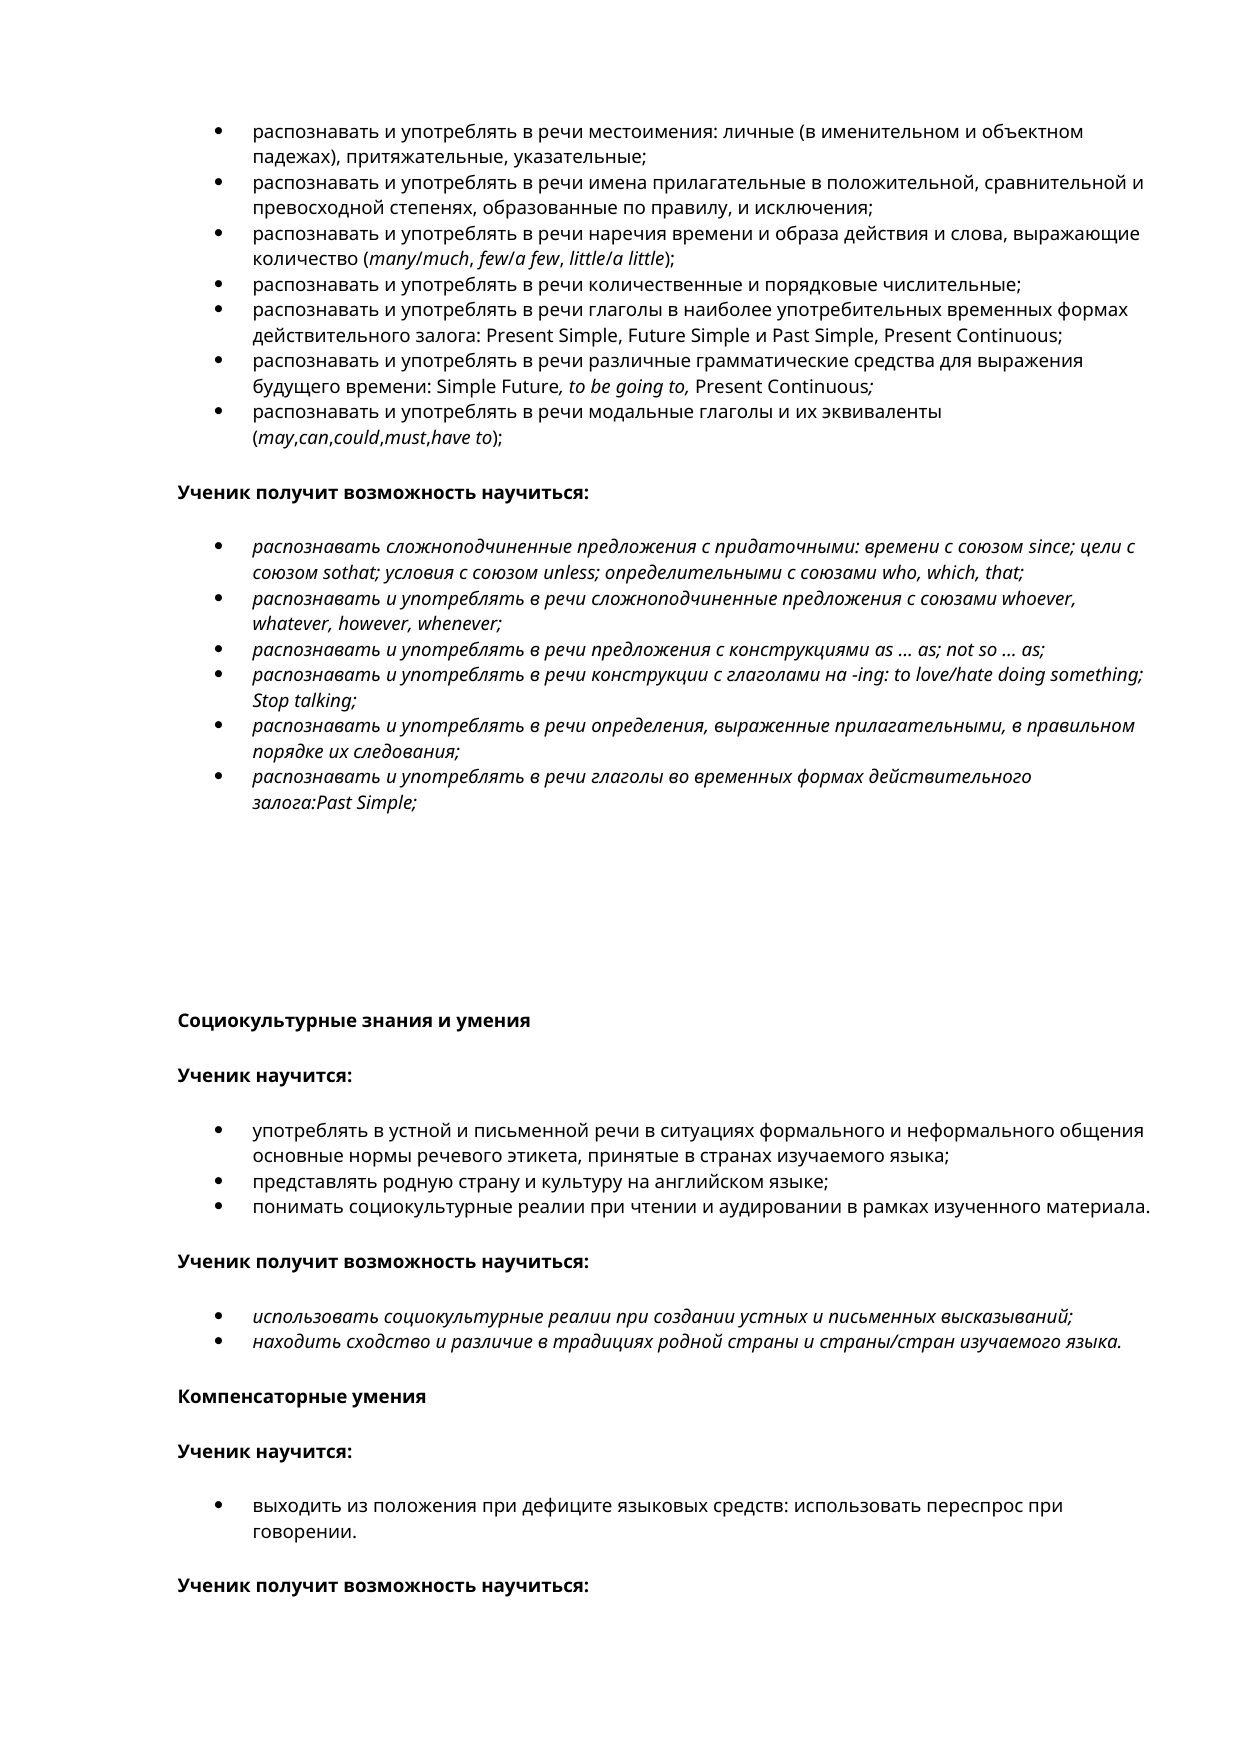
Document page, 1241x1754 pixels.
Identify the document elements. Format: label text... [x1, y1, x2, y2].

text Ученик получит возможность научиться: [177, 1573, 1152, 1598]
list представлять родную страну и культуру на английском языке; [215, 1168, 1152, 1194]
list распознавать и употреблять в речи глаголы в наиболее употребительных временных формах действительного залога: Present Simple, Future Simple и Past Simple, Present Continuous; [215, 297, 1152, 348]
list распознавать и употреблять в речи определения, выраженные прилагательными, в правильном порядке их следования; [215, 712, 1152, 763]
list распознавать и употреблять в речи модальные глаголы и их эквиваленты (may,can,could,must,have to); [215, 399, 1152, 450]
list распознавать и употреблять в речи наречия времени и образа действия и слова, выражающие количество (many/much, few/a few, little/a little); [215, 220, 1152, 271]
list понимать социокультурные реалии при чтении и аудировании в рамках изученного материала. [215, 1194, 1152, 1219]
list распознавать и употреблять в речи сложноподчиненные предложения с союзами whoever, whatever, however, whenever; [215, 585, 1152, 636]
list употреблять в устной и письменной речи в ситуациях формального и неформального общения основные нормы речевого этикета, принятые в странах изучаемого языка; [215, 1117, 1152, 1168]
list распознавать и употреблять в речи количественные и порядковые числительные; [215, 271, 1152, 297]
list распознавать и употреблять в речи имена прилагательные в положительной, сравнительной и превосходной степенях, образованные по правилу, и исключения; [215, 169, 1152, 220]
list распознавать и употреблять в речи местоимения: личные (в именительном и объектном падежах), притяжательные, указательные; [215, 118, 1152, 169]
text Компенсаторные умения [177, 1383, 1152, 1409]
list находить сходство и различие в традициях родной страны и страны/стран изучаемого языка. [215, 1328, 1152, 1354]
text Ученик научится: [177, 1062, 1152, 1088]
text Социокультурные знания и умения [177, 1008, 1152, 1033]
list выходить из положения при дефиците языковых средств: использовать переспрос при говорении. [215, 1493, 1152, 1544]
list распознавать и употреблять в речи конструкции с глаголами на -ing: to love/hate doing something; Stop talking; [215, 661, 1152, 712]
text Ученик научится: [177, 1438, 1152, 1463]
text Ученик получит возможность научиться: [177, 1248, 1152, 1274]
list распознавать и употреблять в речи различные грамматические средства для выражения будущего времени: Simple Future, to be going to, Present Continuous; [215, 348, 1152, 399]
list использовать социокультурные реалии при создании устных и письменных высказываний; [215, 1303, 1152, 1328]
list распознавать и употреблять в речи глаголы во временных формах действительного залога:Past Simple; [215, 763, 1152, 814]
list распознавать сложноподчиненные предложения с придаточными: времени с союзом since; цели с союзом sothat; условия с союзом unless; определительными с союзами who, which, that; [215, 534, 1152, 585]
text Ученик получит возможность научиться: [177, 479, 1152, 504]
list распознавать и употреблять в речи предложения с конструкциями as … as; not so … as; [215, 636, 1152, 661]
